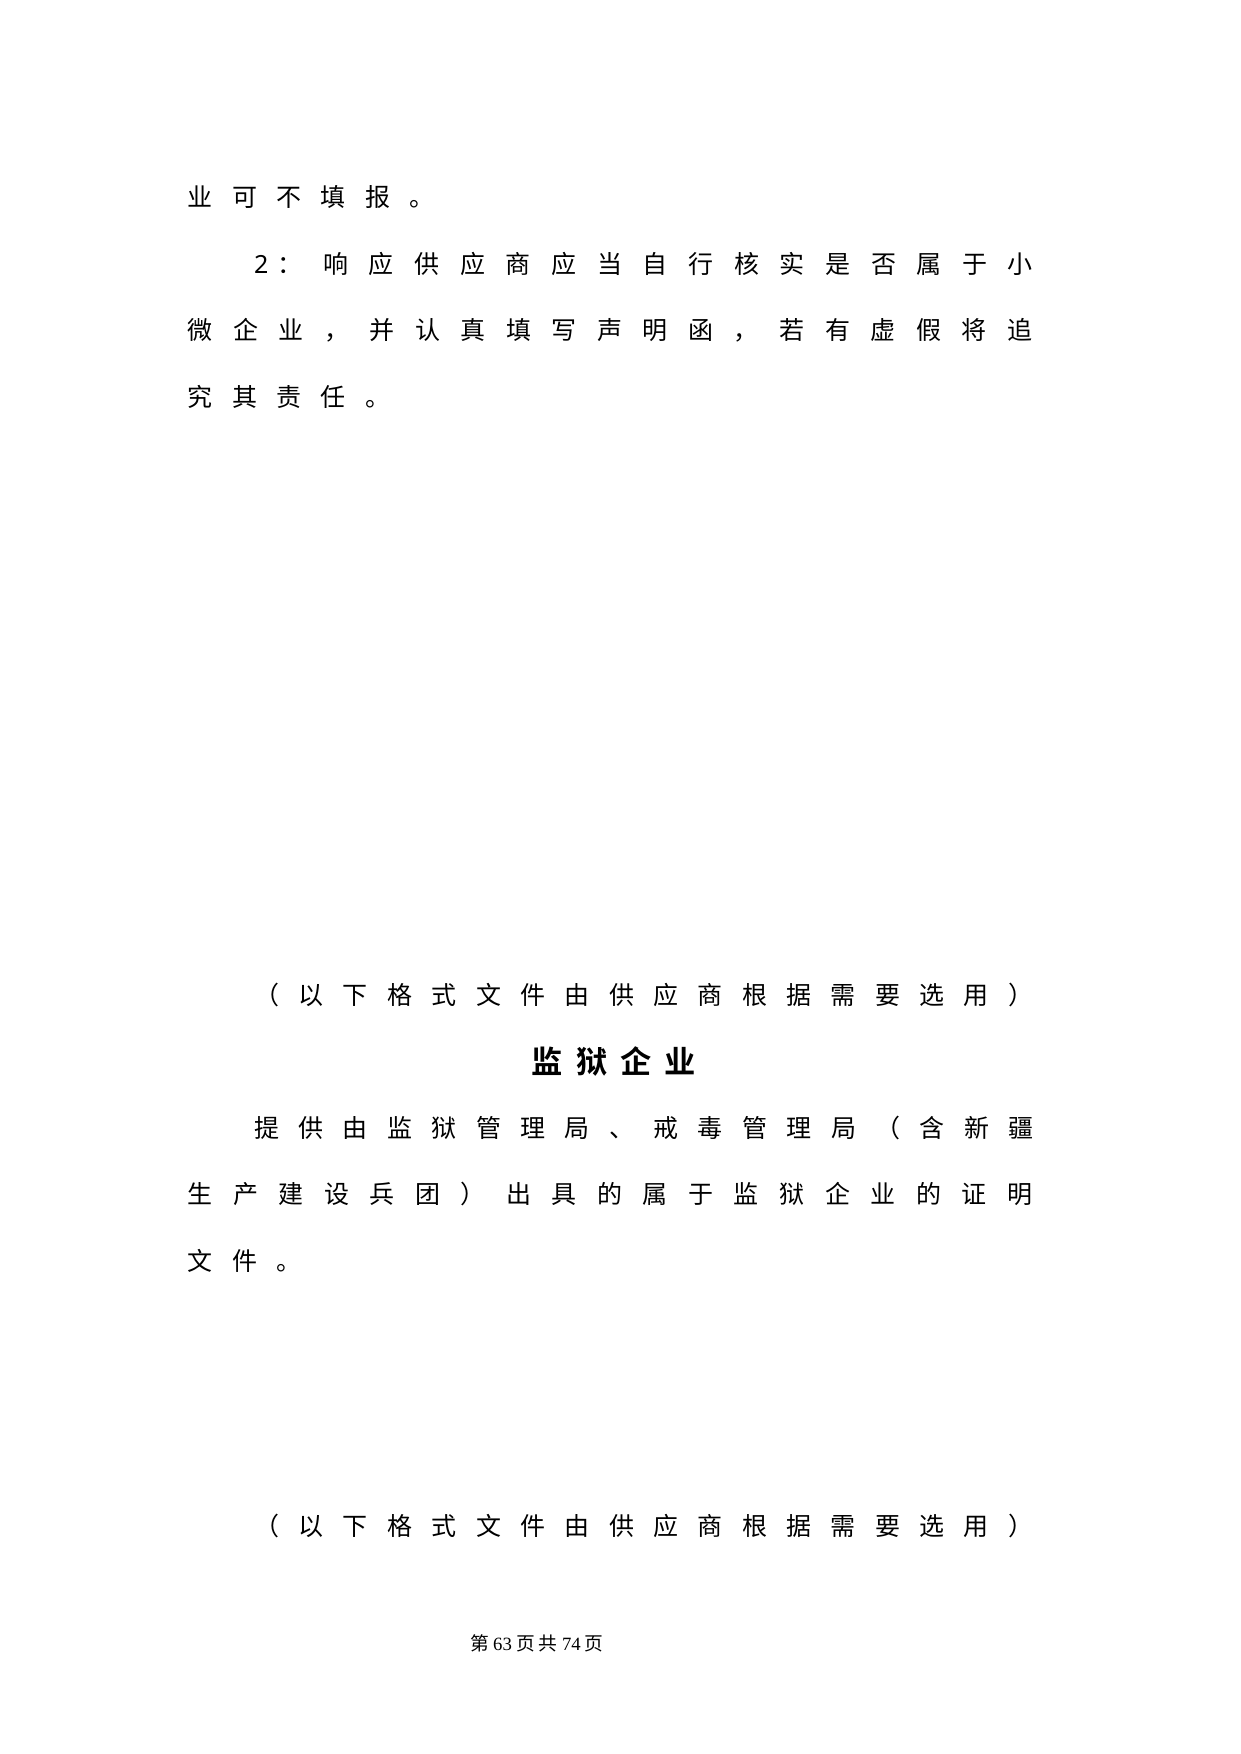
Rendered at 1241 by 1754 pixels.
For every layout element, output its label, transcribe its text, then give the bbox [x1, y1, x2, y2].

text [187, 162, 1053, 229]
text （以下格式文件由供应商根据需要选用） [187, 960, 1053, 1026]
text 提供由监狱管理局、戒毒管理局（含新疆生产建设兵团）出具的属于监狱企业的证明文件。 [187, 1093, 1053, 1292]
text （以下格式文件由供应商根据需要选用） [187, 1492, 1053, 1558]
text 监狱企业 [187, 1026, 1053, 1093]
text 2：响应供应商应当自行核实是否属于小微企业，并认真填写声明函，若有虚假将追究其责任。 [187, 229, 1053, 428]
